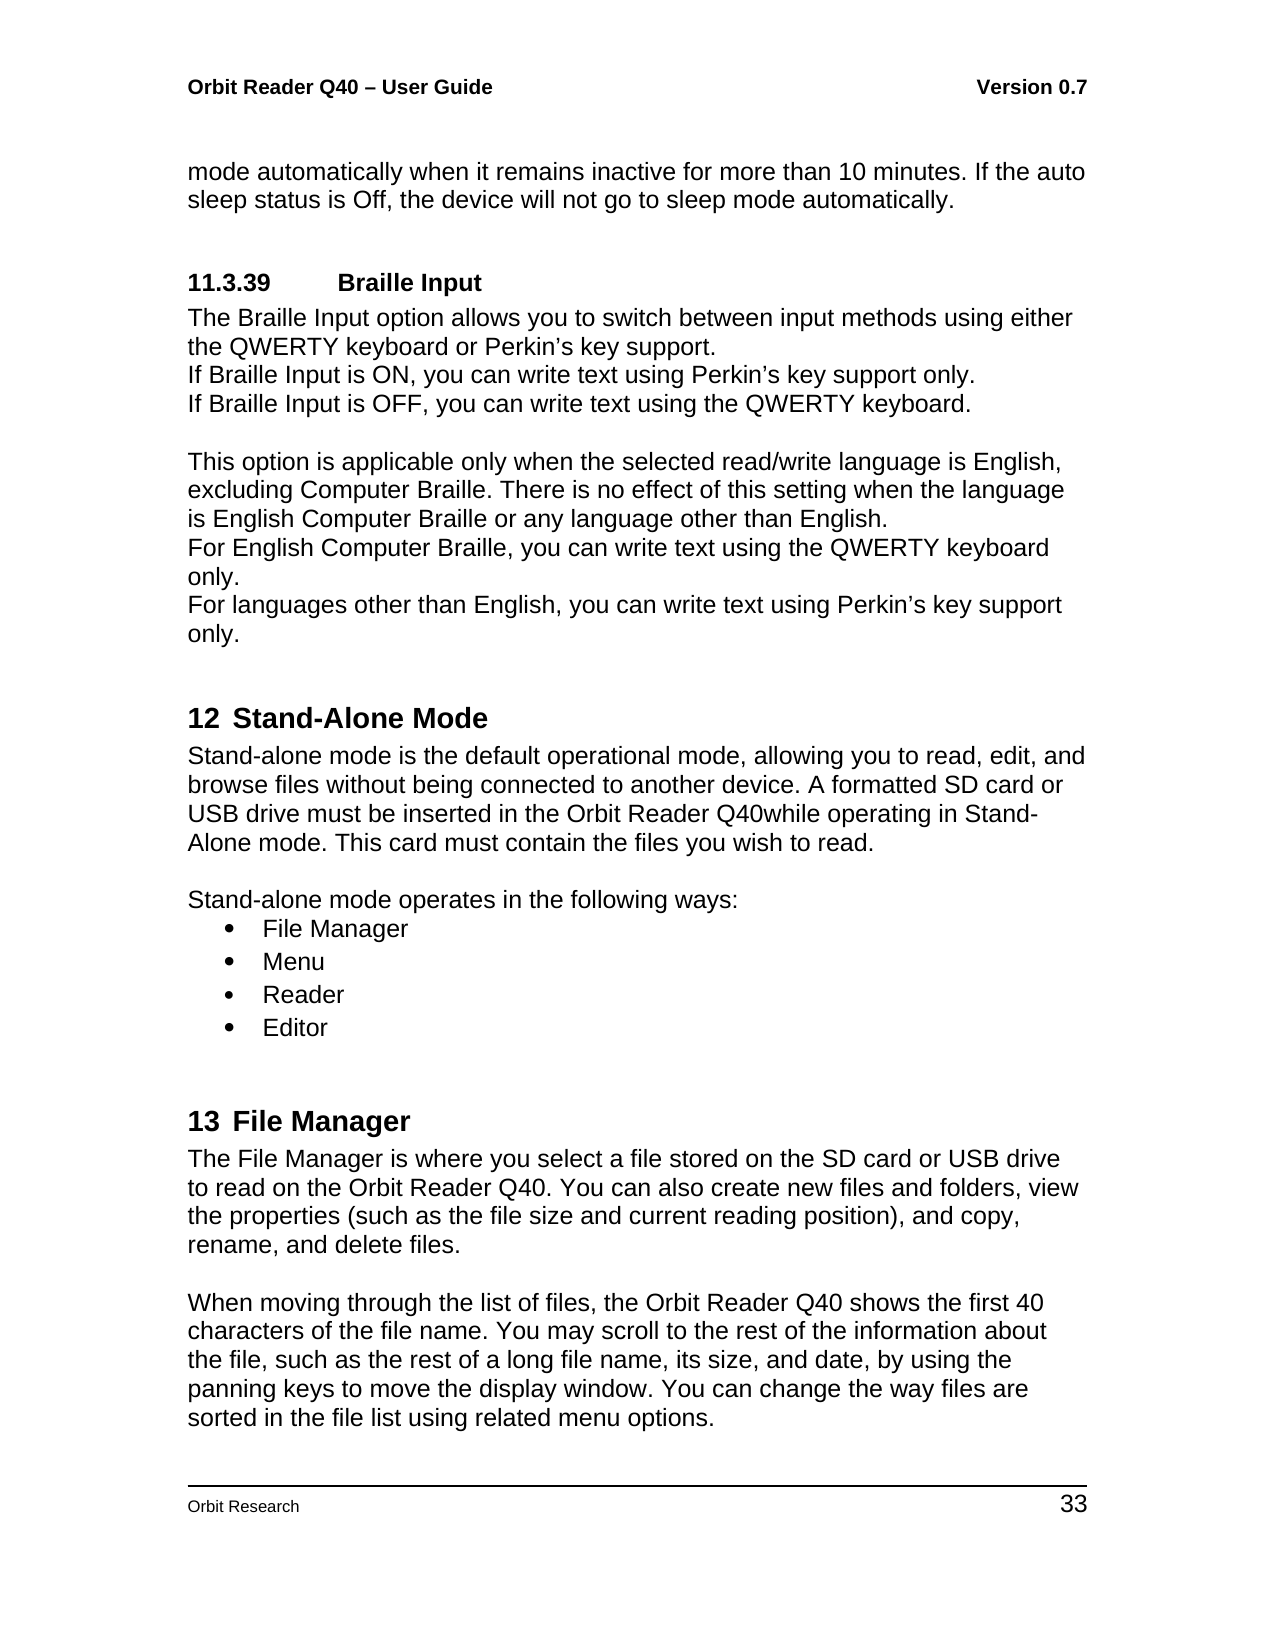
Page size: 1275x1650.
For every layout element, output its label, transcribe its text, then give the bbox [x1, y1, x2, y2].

text When moving through the list of files, the Orbit Reader Q40 shows the first 40 characters of the file name. You may scroll to the rest of the information about the file, such as the rest of a long file name, its size, and date, by using the panning keys to move the display window. You can change the way files are sorted in the file list using related menu options. [187, 1288, 1087, 1431]
text Stand-alone mode operates in the following ways: [187, 885, 1087, 914]
text For languages other than English, you can write text using Perkin’s key support only. [187, 590, 1087, 648]
text For English Computer Braille, you can write text using the QWERTY keyboard only. [187, 533, 1087, 590]
text The Braille Input option allows you to switch between input methods using either the QWERTY keyboard or Perkin’s key support. [187, 303, 1087, 360]
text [187, 156, 1087, 214]
text If Braille Input is ON, you can write text using Perkin’s key support only. [187, 360, 1087, 389]
list Reader [225, 980, 1087, 1009]
subtitle Stand-Alone Mode [187, 701, 1087, 735]
text If Braille Input is OFF, you can write text using the QWERTY keyboard. [187, 389, 1087, 418]
text The File Manager is where you select a file stored on the SD card or USB drive to read on the Orbit Reader Q40. You can also create new files and folders, view the properties (such as the file size and current reading position), and copy, rename, and delete files. [187, 1144, 1087, 1259]
subtitle Braille Input [187, 268, 1087, 296]
list Menu [225, 947, 1087, 976]
list File Manager [225, 914, 1087, 943]
list Editor [225, 1013, 1087, 1042]
text Stand-alone mode is the default operational mode, allowing you to read, edit, and browse files without being connected to another device. A formatted SD card or USB drive must be inserted in the Orbit Reader Q40while operating in Stand-Alone mode. This card must contain the files you wish to read. [187, 741, 1087, 856]
text This option is applicable only when the selected read/write language is English, excluding Computer Braille. There is no effect of this setting when the language is English Computer Braille or any language other than English. [187, 446, 1087, 533]
subtitle File Manager [187, 1104, 1087, 1138]
